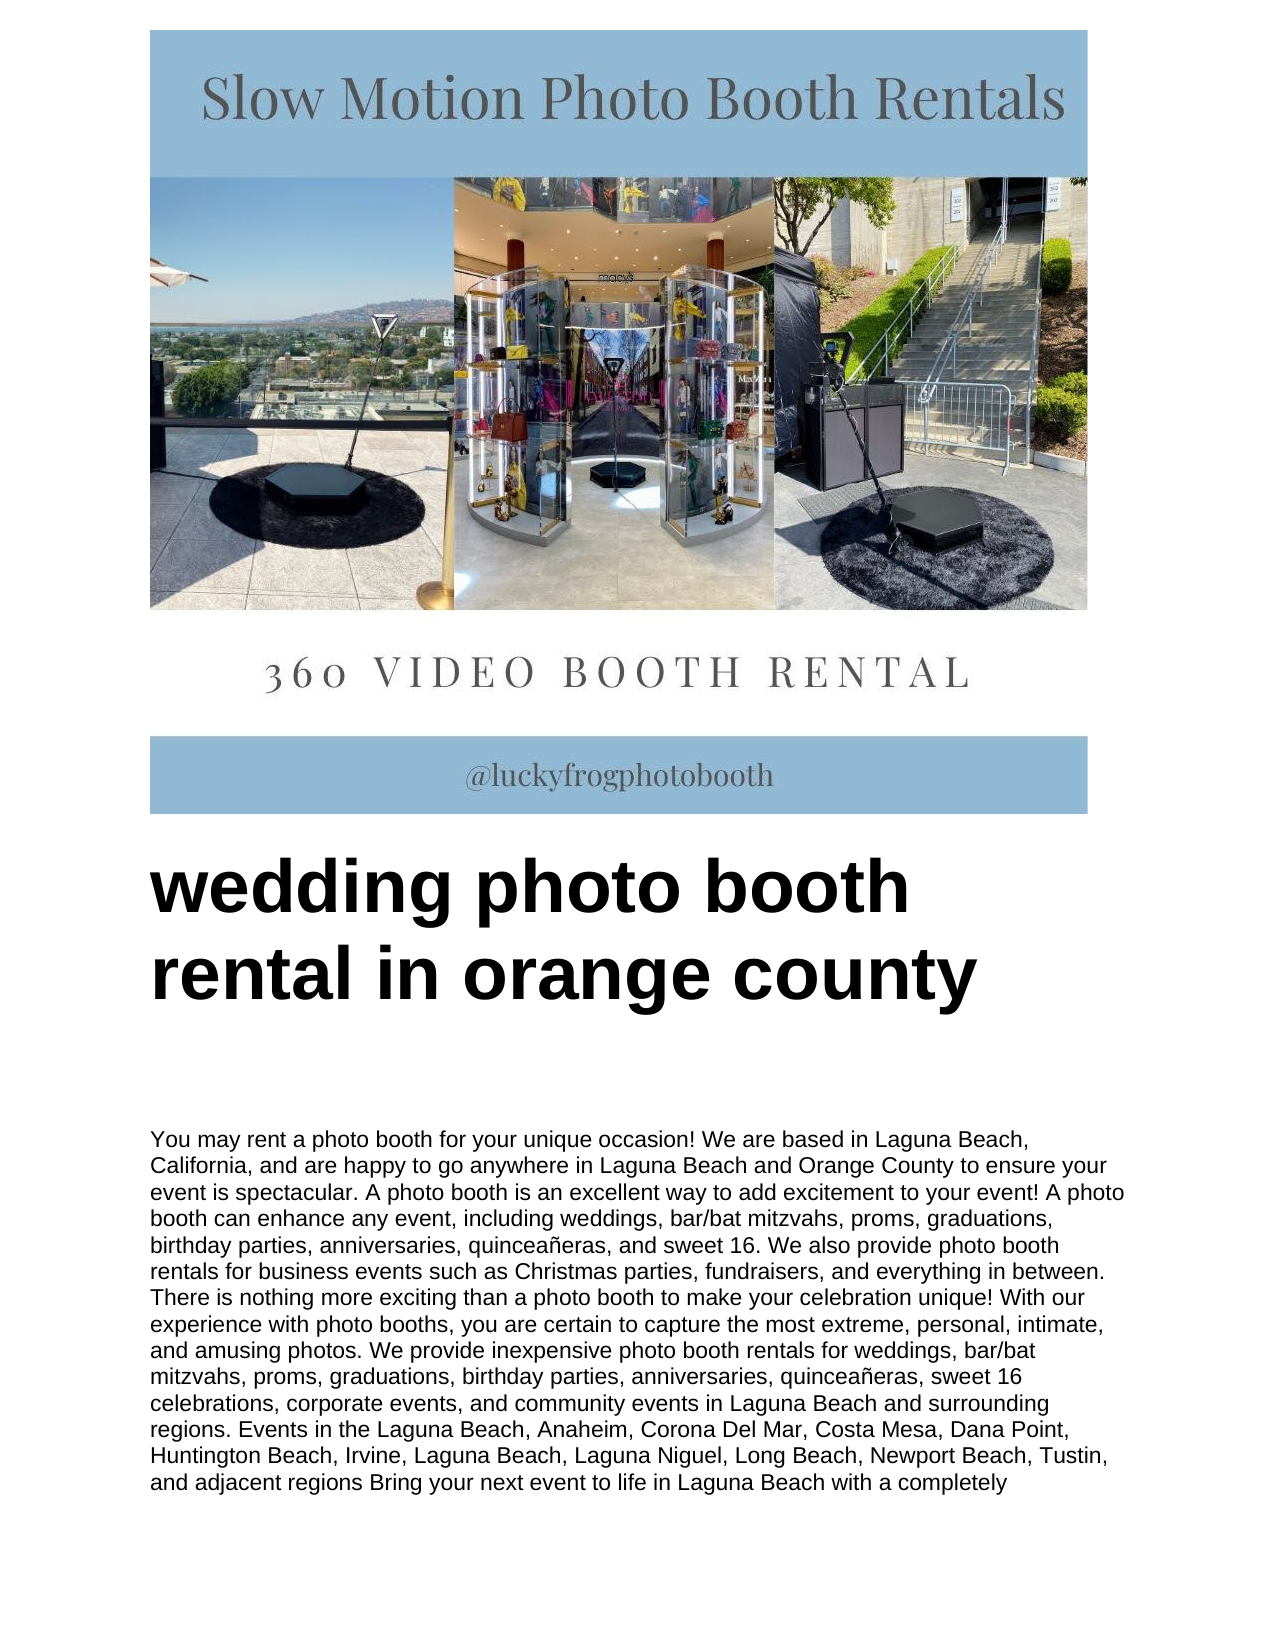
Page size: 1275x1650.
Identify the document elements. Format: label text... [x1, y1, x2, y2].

picture [150, 30, 1088, 814]
text You may rent a photo booth for your unique occasion! We are based in Laguna Beach, California, and are happy to go anywhere in Laguna Beach and Orange County to ensure your event is spectacular. A photo booth is an excellent way to add excitement to your event! A photo booth can enhance any event, including weddings, bar/bat mitzvahs, proms, graduations, birthday parties, anniversaries, quinceañeras, and sweet 16. We also provide photo booth rentals for business events such as Christmas parties, fundraisers, and everything in between. There is nothing more exciting than a photo booth to make your celebration unique! With our experience with photo booths, you are certain to capture the most extreme, personal, intimate, and amusing photos. We provide inexpensive photo booth rentals for weddings, bar/bat mitzvahs, proms, graduations, birthday parties, anniversaries, quinceañeras, sweet 16 celebrations, corporate events, and community events in Laguna Beach and surrounding regions. Events in the Laguna Beach, Anaheim, Corona Del Mar, Costa Mesa, Dana Point, Huntington Beach, Irvine, Laguna Beach, Laguna Niguel, Long Beach, Newport Beach, Tustin, and adjacent regions Bring your next event to life in Laguna Beach with a completely customisable photo booth that provides the ultimate experience. The 360 Photo Booth Experience at Laguna Beach. Whether you're getting married or hosting a business event or party, our personalized booths will add some excitement to your celebration with your entourage, family, and friends.Experience the thrill of a bespoke photo booth service that meets your individual needs. We recognize that every event is unique, and we use our professional experience to gain knowledge and experience. Although we are situated in Long Beach, we now serve Los Angeles, Orange County, San Diego, and Phoenix, and we are eager to travel! 360 Photo Booth is Laguna Niguel's leading photo booth rental company. We offer a seamless first-class service to all of our clients and ensure that we will exceed all expectations for any special occasion, such as your wedding, birthday party, company or corporate party, school dance, bridal shower, etc. We provide each unique occasion with full and personalized packages, high-quality photo booths, bespoke photo designs, skilled personnel, dependable attendants, and inexpensive and transparent pricing to provide an unforgettable experience. We provide all consumers and clients with an amazing experience that includes the greatest service at a reasonable price. Our open air booth is one of a kind, allowing guests to accommodate up to ten individuals in a photo with a specifically made logo.Hello, partygoers! Ready to relive Jim and Fiona's wedding day at the incredibly elegant Lucky Frog? This event, held in Laguna Canyon, only a stone's throw from Laguna Beach, was nothing short of spectacular. Lucky Frog Photo Booth photographed the event on a rooftop terrace with a sleek and relaxing ambiance. Music pulsed. People danced. Friends and couples moved easily between the bar, dance floor, and picture booth. It was a thrilling experience all around, but the 360 photo booth stole the show. Jim and Fiona made a wise choice! Imagine Lucky Frog's architecture and design beauty and rambling canyon pathways as the breathtaking setting for 360-degree photo booth images. James and Liz sought for the greatest 360 photo booth rental in Laguna Beach, and we surpassed their expectations. The photo booth created an engaging atmosphere where every grin and pose became a treasured souvenir, transforming little moments into unforgettable memories.The Lucky Frog photo booth rental provided a space for spontaneous group photographs and dance-offs... From interactive sketches to passionate embraces... Our items range from sophisticated masquerade masks to quirky placards. Guests brought their personality to each frame, and every detail was recorded. The laughter grew in tandem with the prints. The 360 picture booth rapidly became the main point of the event. Lucky Frog photo booth rental continues to stand out every time with cutting-edge technology and one-of-a-kind features.The 360 photo booth not only managed to capture static moments but also increased the enthusiasm of the event. Its capacity to spin and record the entire image insured that no subtlety and no dance move, and no unexpected burst of laughter went undetected. What's the result? A comprehensive visual record of the best raves, captured from various perspectives.Whether you're organizing a wedding, corporate event, or celebration, our 360 photo booth will provide an unforgettable experience. Make your moments unforgettable. Lucky Frog photo booth rental offers 360-degree photo booth rentals in Laguna Beach. [150, 1126, 1125, 1495]
subtitle wedding photo booth rental in orange county [150, 842, 1125, 1015]
